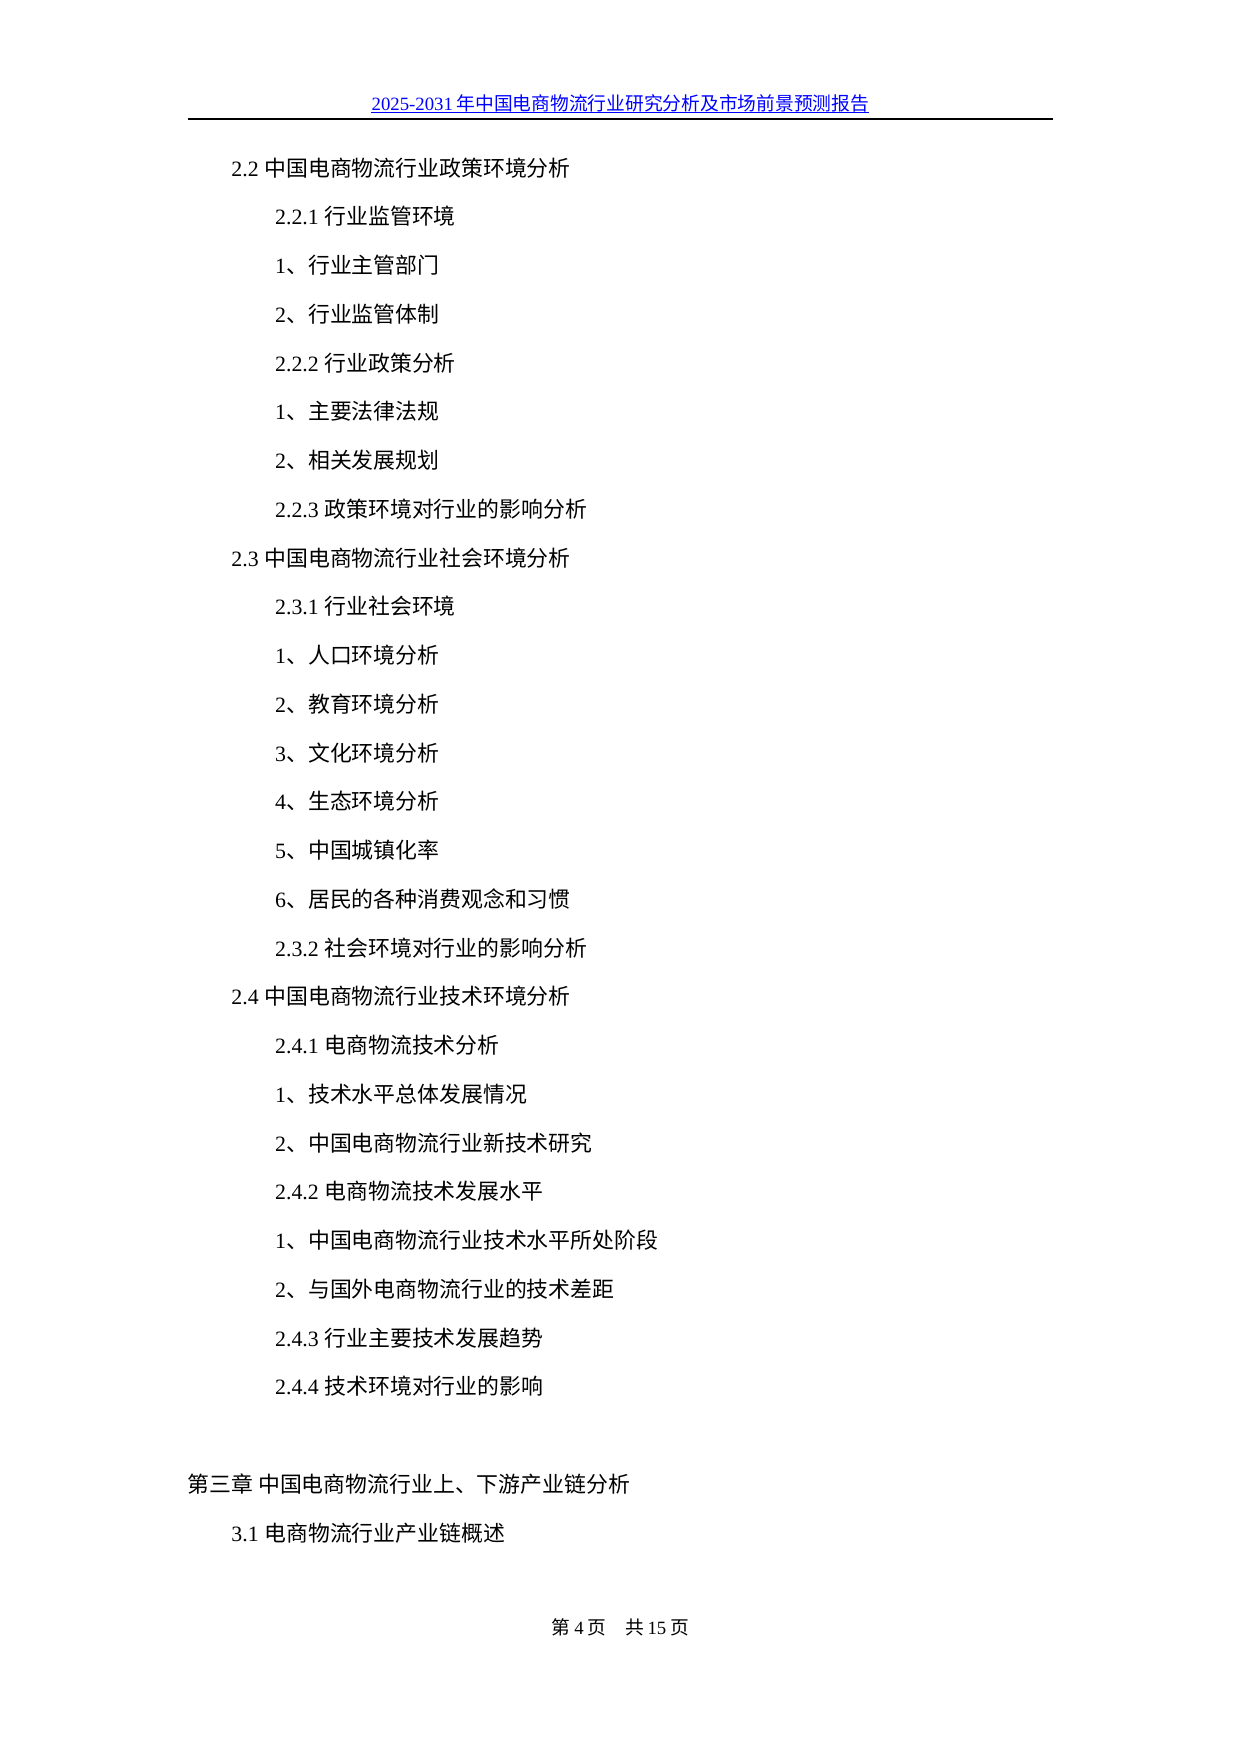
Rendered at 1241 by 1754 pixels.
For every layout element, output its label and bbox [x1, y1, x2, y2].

text [187, 150, 1053, 1548]
